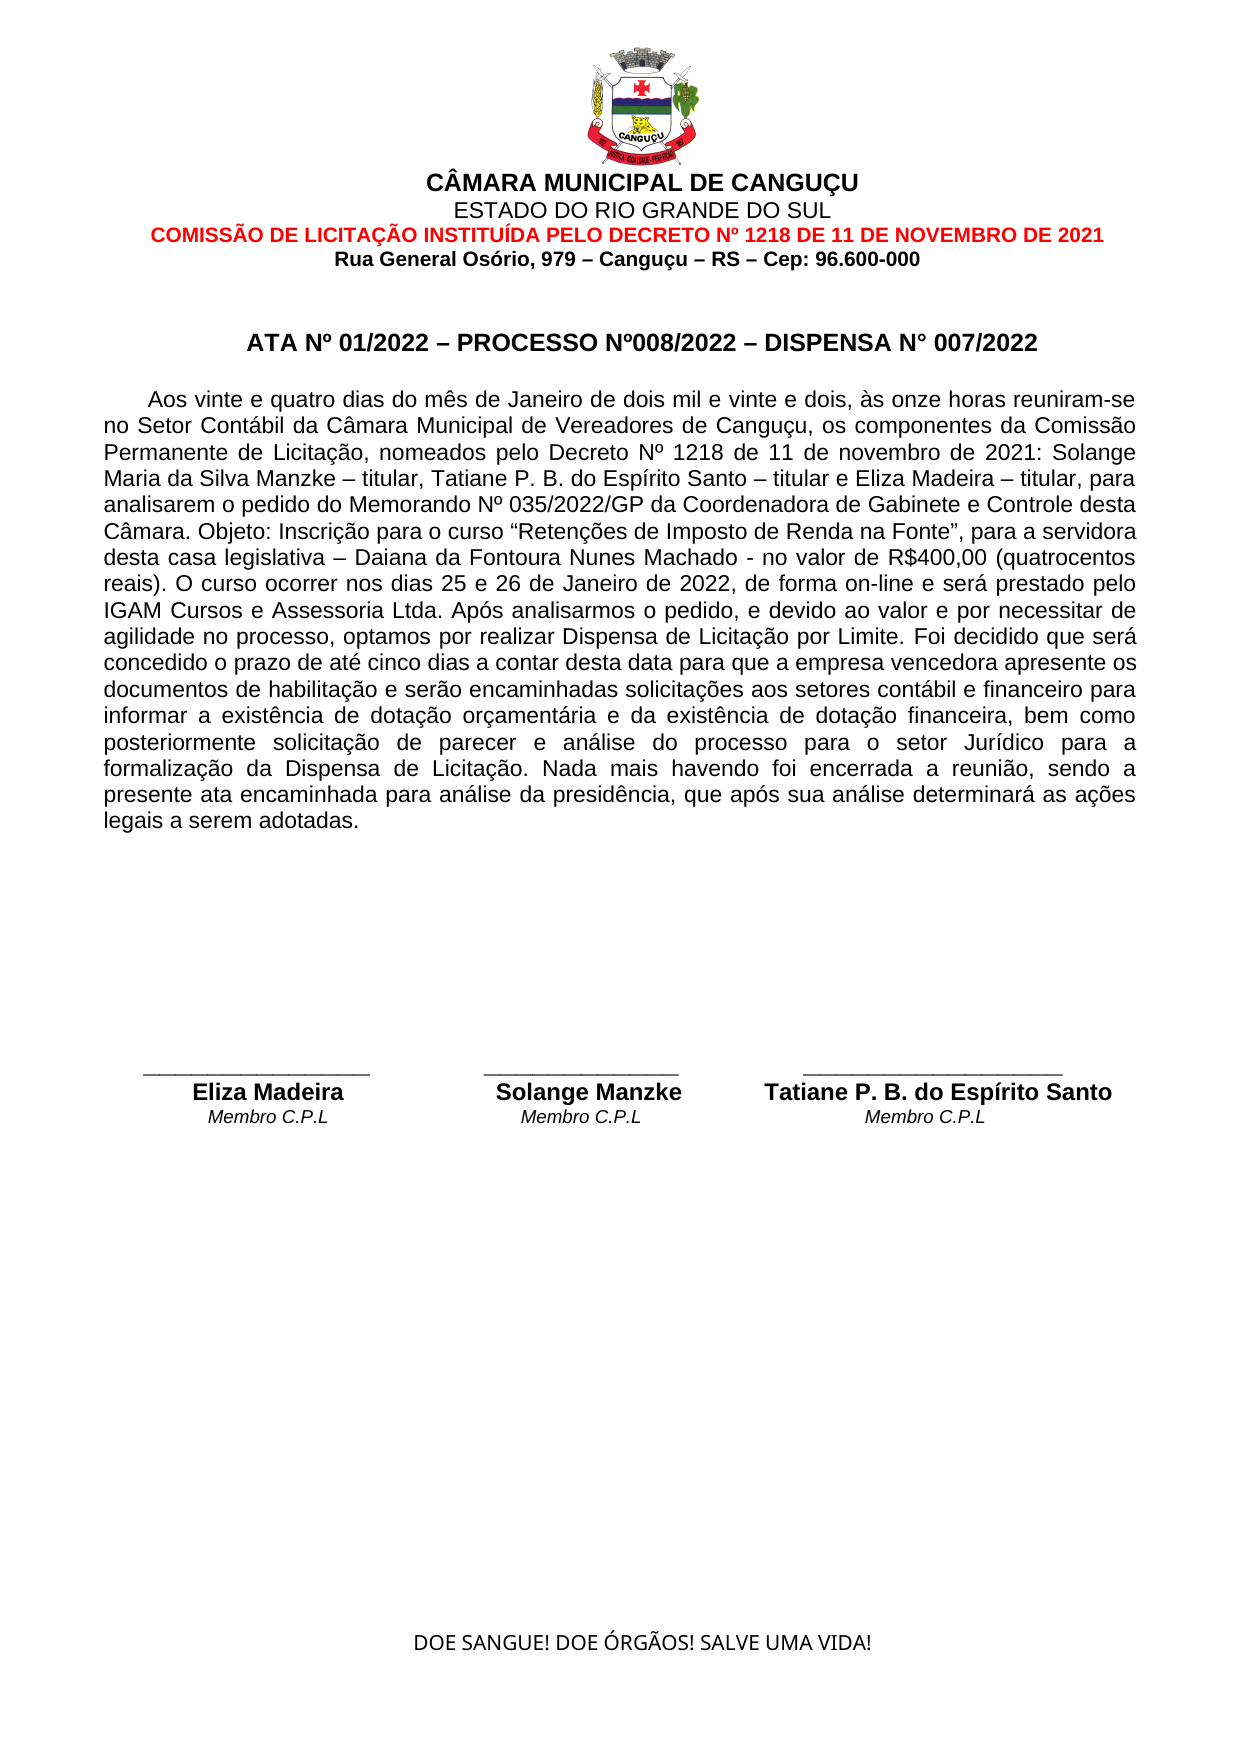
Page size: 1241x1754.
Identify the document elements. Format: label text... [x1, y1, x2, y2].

text Eliza Madeira Solange Manzke Tatiane P. B. do Espírito Santo [162, 1078, 1167, 1106]
text Membro C.P.L Membro C.P.L Membro C.P.L [162, 1106, 1167, 1127]
text Aos vinte e quatro dias do mês de Janeiro de dois mil e vinte e dois, às onze horas reuniram-se no Setor Contábil da Câmara Municipal de Vereadores de Canguçu, os componentes da Comissão Permanente de Licitação, nomeados pelo Decreto Nº 1218 de 11 de novembro de 2021: Solange Maria da Silva Manzke – titular, Tatiane P. B. do Espírito Santo – titular e Eliza Madeira – titular, para analisarem o pedido do Memorando Nº 035/2022/GP da Coordenadora de Gabinete e Controle desta Câmara. Objeto: Inscrição para o curso “Retenções de Imposto de Renda na Fonte”, para a servidora desta casa legislativa – Daiana da Fontoura Nunes Machado - no valor de R$400,00 (quatrocentos reais). O curso ocorrer nos dias 25 e 26 de Janeiro de 2022, de forma on-line e será prestado pelo IGAM Cursos e Assessoria Ltda. Após analisarmos o pedido, e devido ao valor e por necessitar de agilidade no processo, optamos por realizar Dispensa de Licitação por Limite. Foi decidido que será concedido o prazo de até cinco dias a contar desta data para que a empresa vencedora apresente os documentos de habilitação e serão encaminhadas solicitações aos setores contábil e financeiro para informar a existência de dotação orçamentária e da existência de dotação financeira, bem como posteriormente solicitação de parecer e análise do processo para o setor Jurídico para a formalização da Dispensa de Licitação. Nada mais havendo foi encerrada a reunião, sendo a presente ata encaminhada para análise da presidência, que após sua análise determinará as ações legais a serem adotadas. [103, 386, 1137, 834]
picture [583, 44, 702, 168]
text ______________ ____________ ________________ [44, 1045, 1137, 1078]
text ATA Nº 01/2022 – PROCESSO Nº008/2022 – DISPENSA N° 007/2022 [148, 328, 1137, 357]
